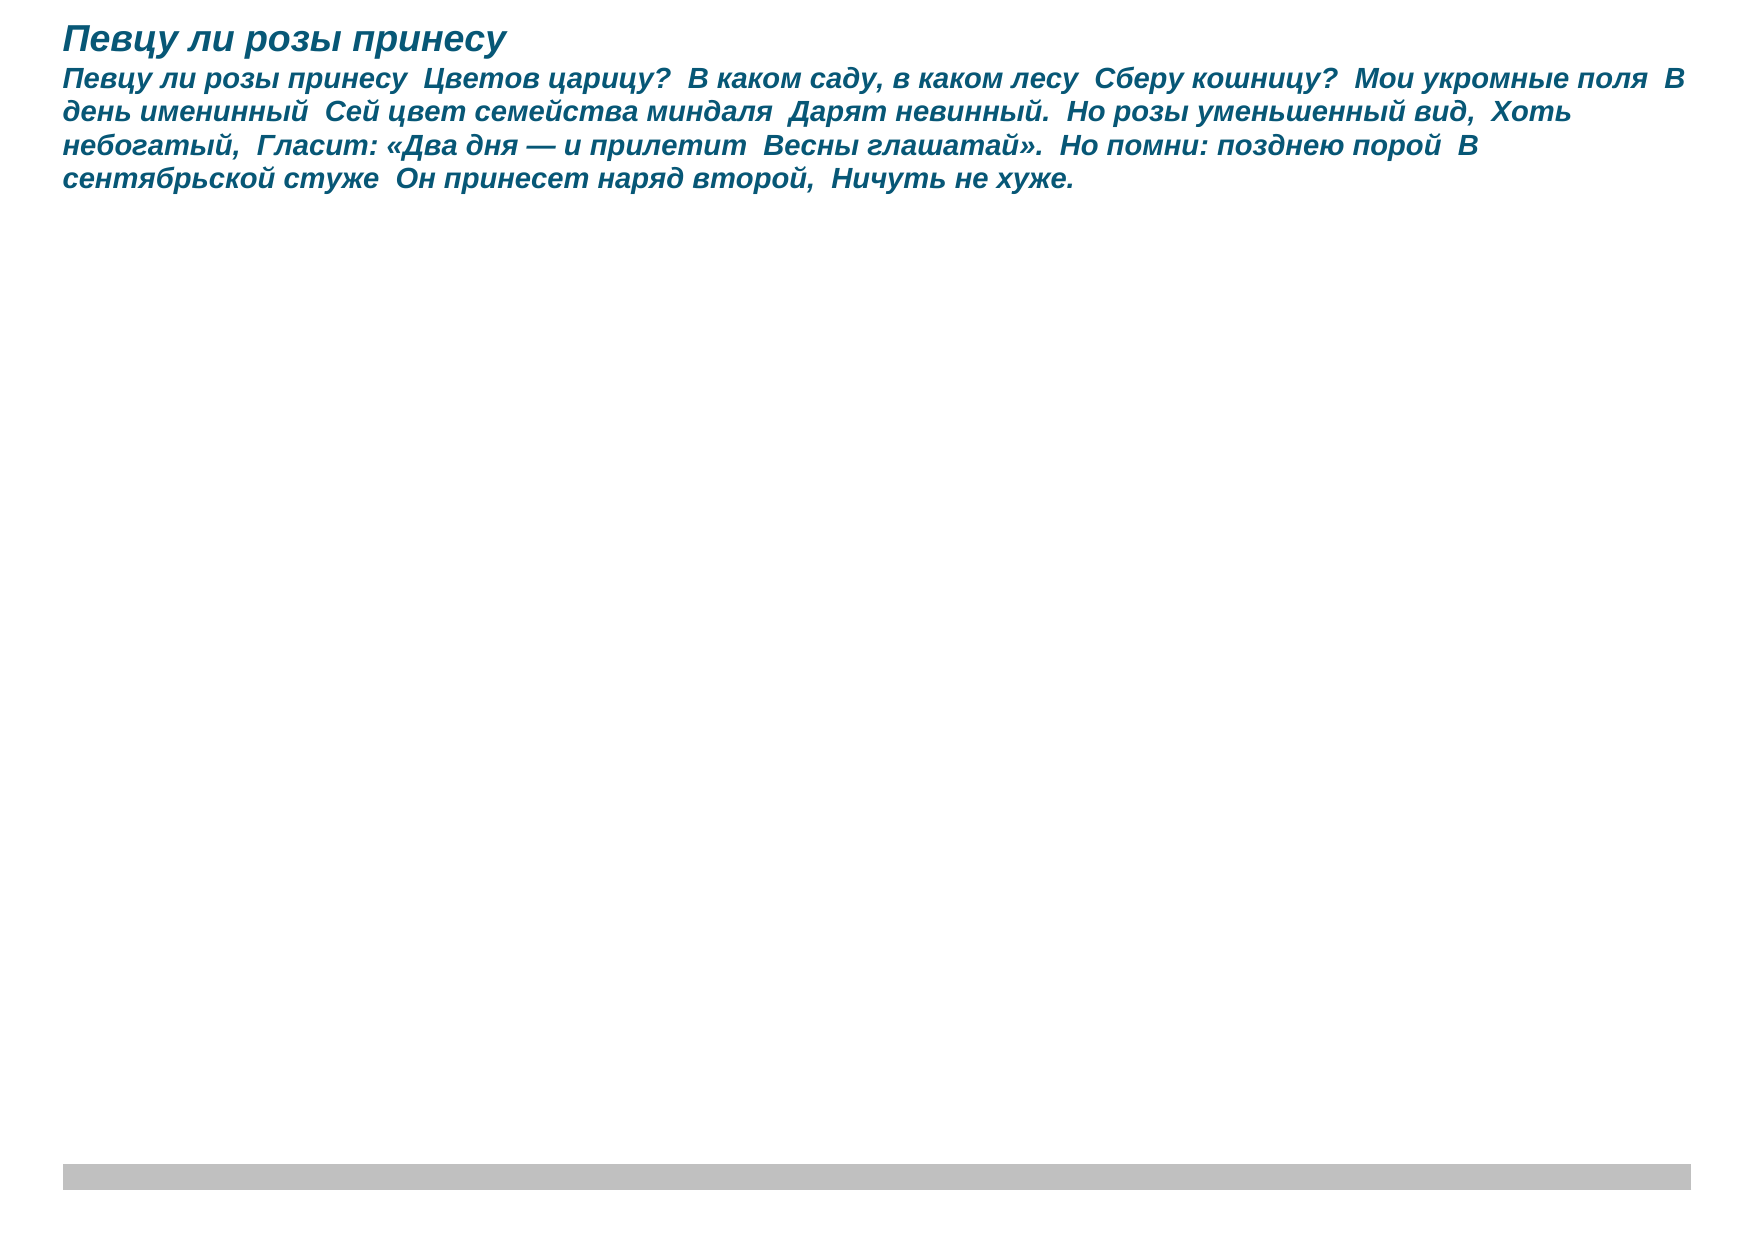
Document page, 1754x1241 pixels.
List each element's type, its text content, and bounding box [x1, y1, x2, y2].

subtitle Певцу ли розы принесу [62, 17, 1691, 60]
text Певцу ли розы принесу [62, 61, 1691, 195]
